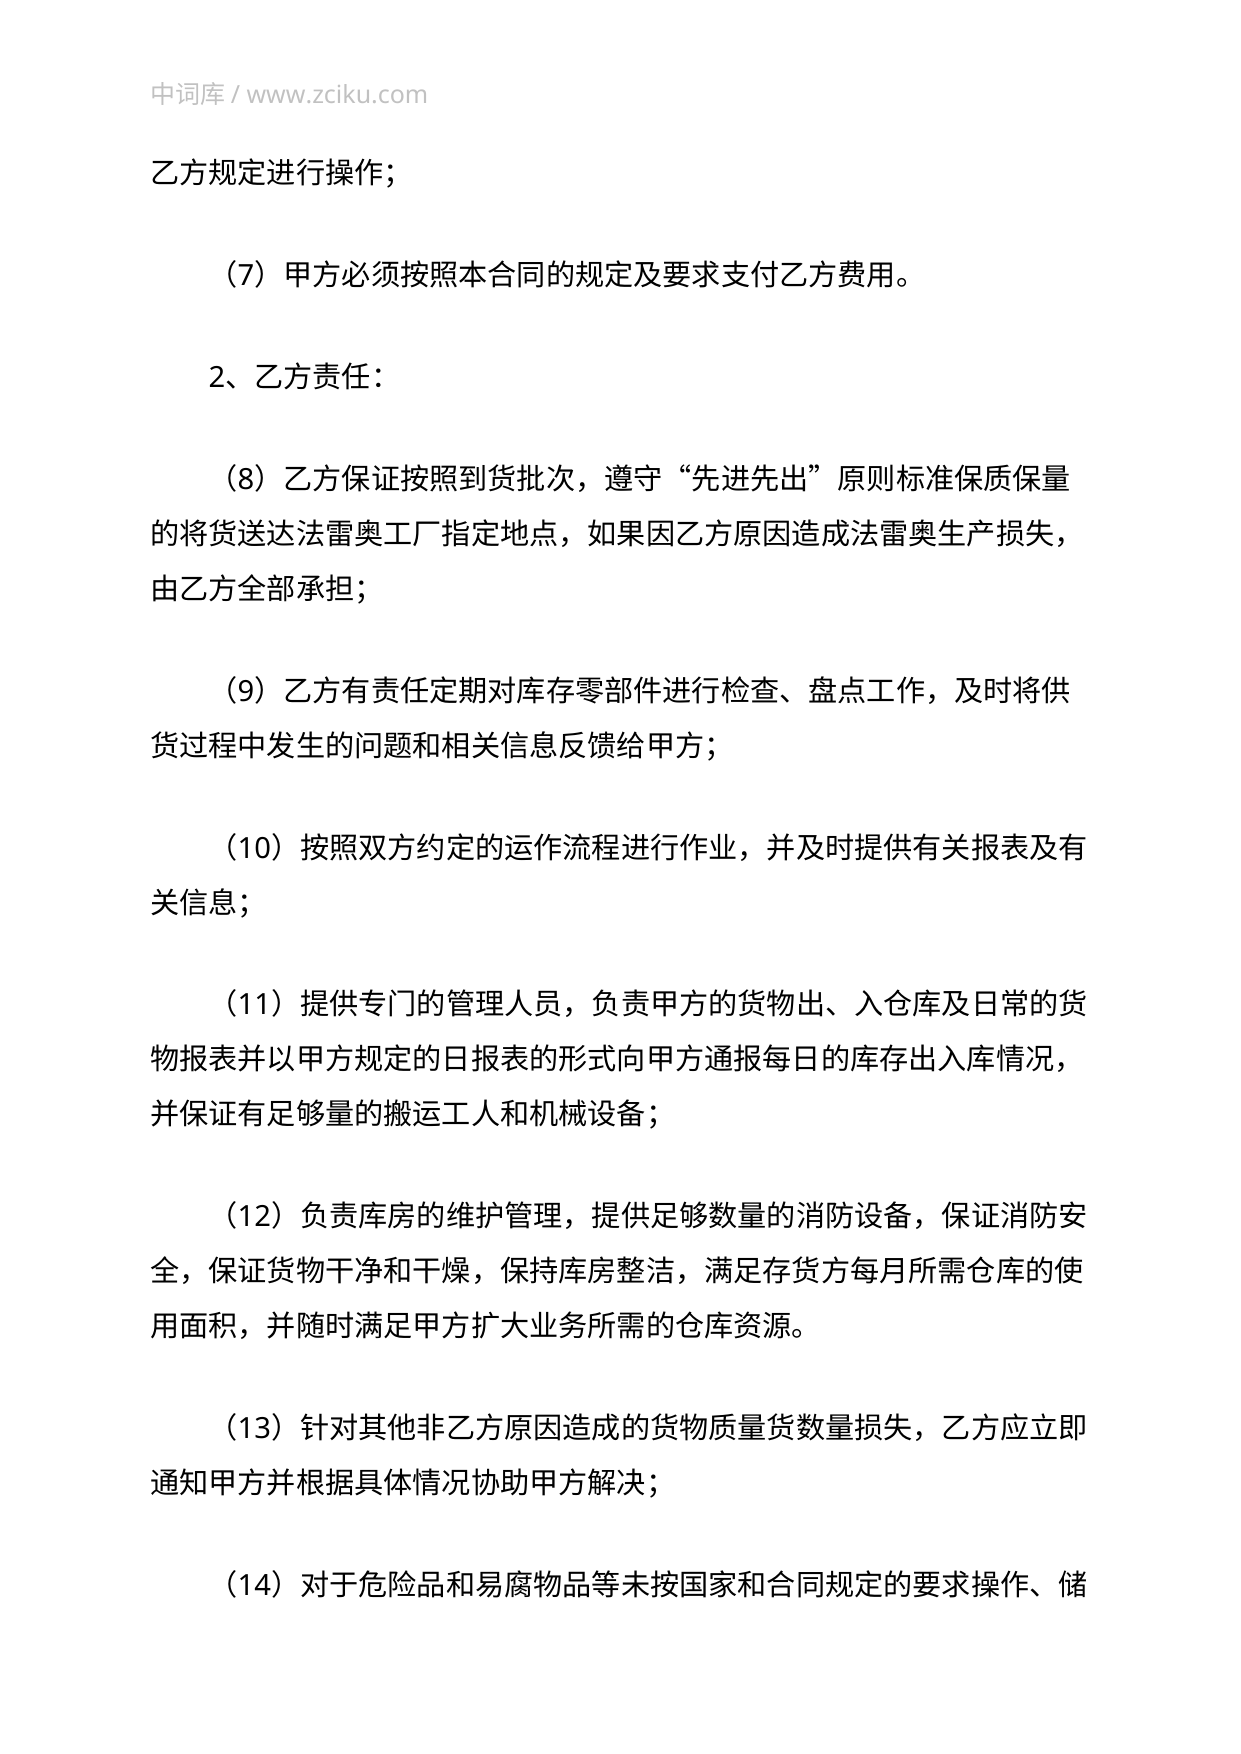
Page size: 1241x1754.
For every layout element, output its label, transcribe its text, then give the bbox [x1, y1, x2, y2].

text （10）按照双方约定的运作流程进行作业，并及时提供有关报表及有关信息； [150, 824, 1090, 921]
text 2、乙方责任： [150, 354, 1090, 396]
text （9）乙方有责任定期对库存零部件进行检查、盘点工作，及时将供货过程中发生的问题和相关信息反馈给甲方； [150, 667, 1090, 765]
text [150, 150, 1090, 192]
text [150, 1561, 1090, 1603]
text （8）乙方保证按照到货批次，遵守“先进先出”原则标准保质保量的将货送达法雷奥工厂指定地点，如果因乙方原因造成法雷奥生产损失，由乙方全部承担； [150, 456, 1090, 608]
text （12）负责库房的维护管理，提供足够数量的消防设备，保证消防安全，保证货物干净和干燥，保持库房整洁，满足存货方每月所需仓库的使用面积，并随时满足甲方扩大业务所需的仓库资源。 [150, 1193, 1090, 1345]
text （7）甲方必须按照本合同的规定及要求支付乙方费用。 [150, 252, 1090, 294]
text （11）提供专门的管理人员，负责甲方的货物出、入仓库及日常的货物报表并以甲方规定的日报表的形式向甲方通报每日的库存出入库情况，并保证有足够量的搬运工人和机械设备； [150, 981, 1090, 1133]
text （13）针对其他非乙方原因造成的货物质量货数量损失，乙方应立即通知甲方并根据具体情况协助甲方解决； [150, 1404, 1090, 1502]
